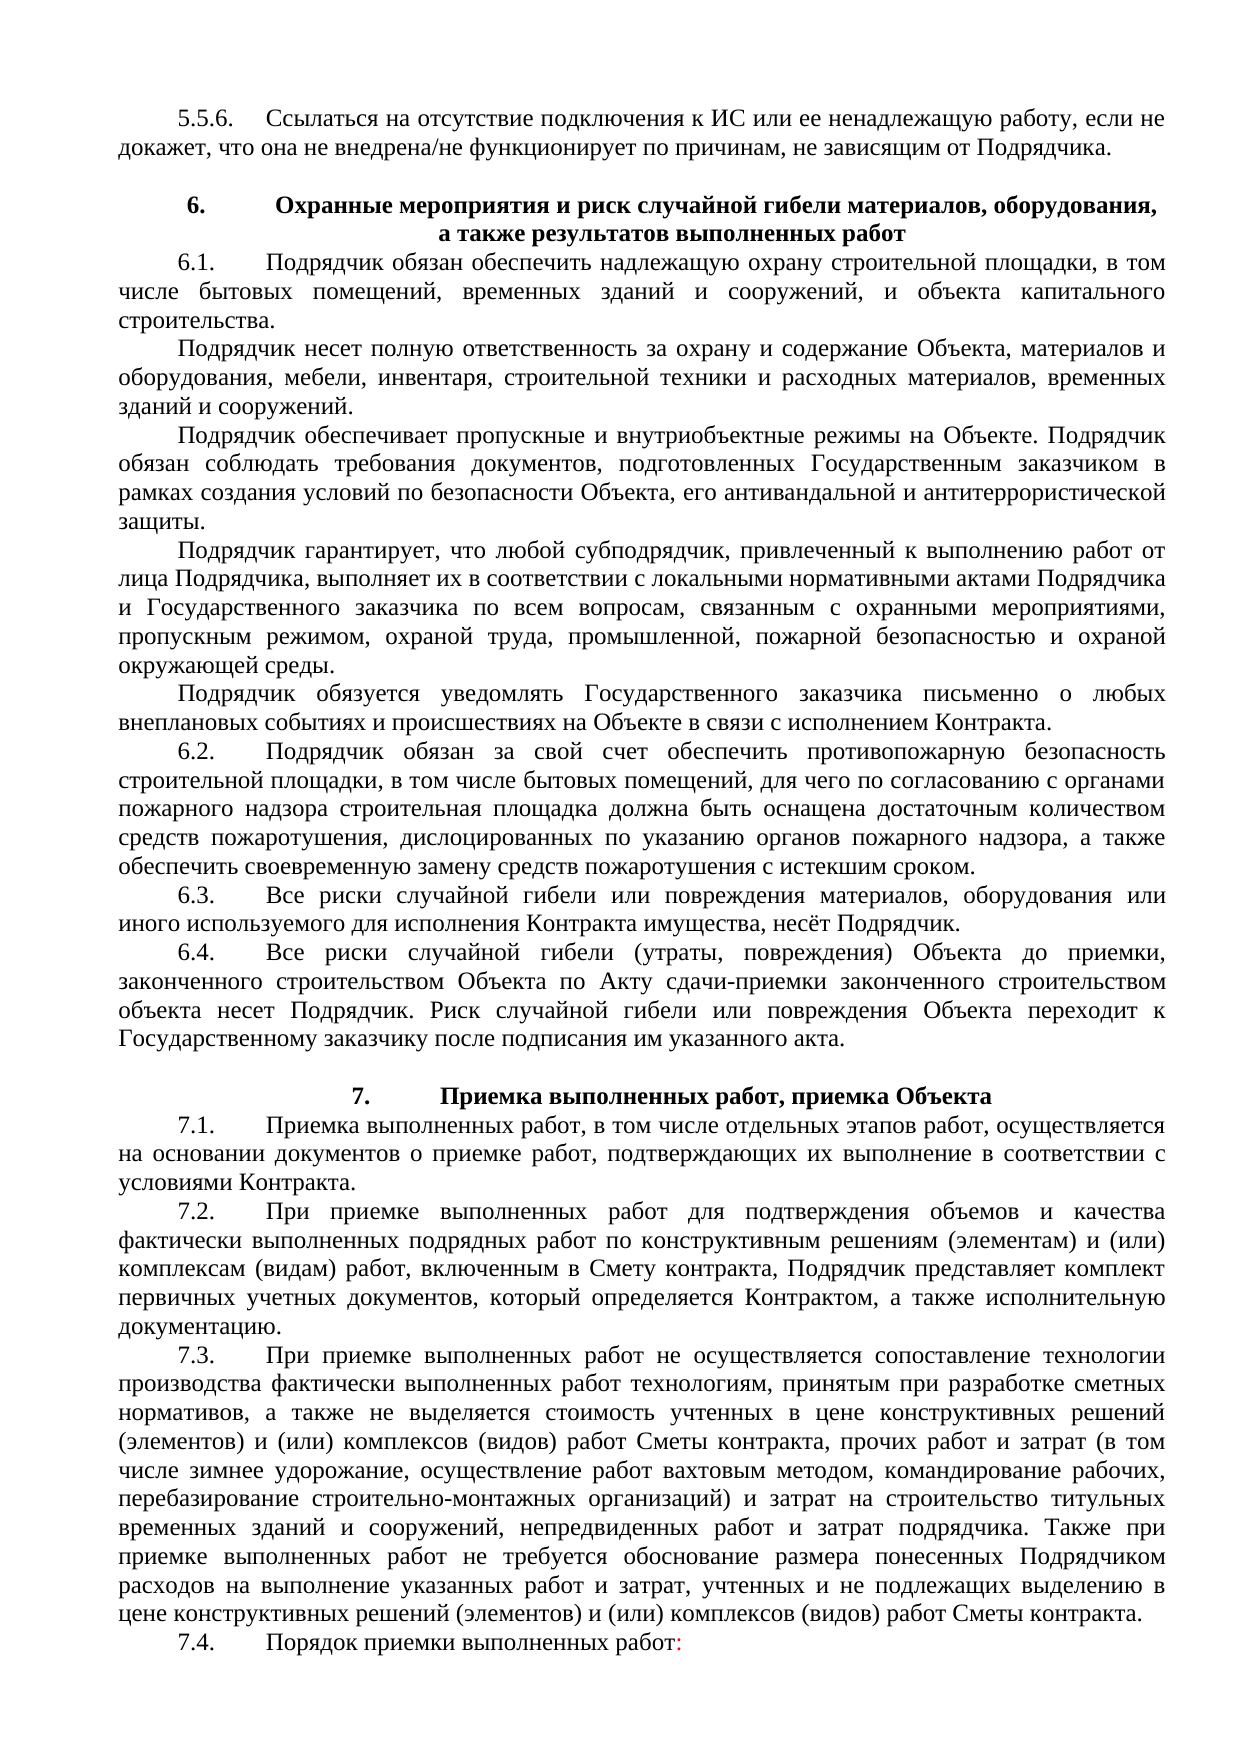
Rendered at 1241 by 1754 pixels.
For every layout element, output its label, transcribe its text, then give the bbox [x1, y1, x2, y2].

text Подрядчик несет полную ответственность за охрану и содержание Объекта, материалов и оборудования, мебели, инвентаря, строительной техники и расходных материалов, временных зданий и сооружений. [118, 333, 1167, 420]
list Порядок приемки выполненных работ: [118, 1627, 1167, 1656]
text Подрядчик гарантирует, что любой субподрядчик, привлеченный к выполнению работ от лица Подрядчика, выполняет их в соответствии с локальными нормативными актами Подрядчика и Государственного заказчика по всем вопросам, связанным с охранными мероприятиями, пропускным режимом, охраной труда, промышленной, пожарной безопасностью и охраной окружающей среды. [118, 535, 1167, 678]
list Приемка выполненных работ, приемка Объекта [118, 1081, 1167, 1110]
list При приемке выполненных работ не осуществляется сопоставление технологии производства фактически выполненных работ технологиям, принятым при разработке сметных нормативов, а также не выделяется стоимость учтенных в цене конструктивных решений (элементов) и (или) комплексов (видов) работ Сметы контракта, прочих работ и затрат (в том числе зимнее удорожание, осуществление работ вахтовым методом, командирование рабочих, перебазирование строительно-монтажных организаций) и затрат на строительство титульных временных зданий и сооружений, непредвиденных работ и затрат подрядчика. Также при приемке выполненных работ не требуется обоснование размера понесенных Подрядчиком расходов на выполнение указанных работ и затрат, учтенных и не подлежащих выделению в цене конструктивных решений (элементов) и (или) комплексов (видов) работ Сметы контракта. [118, 1340, 1167, 1627]
list Ссылаться на отсутствие подключения к ИС или ее ненадлежащую работу, если не докажет, что она не внедрена/не функционирует по причинам, не зависящим от Подрядчика. [118, 103, 1167, 161]
text Подрядчик обеспечивает пропускные и внутриобъектные режимы на Объекте. Подрядчик обязан соблюдать требования документов, подготовленных Государственным заказчиком в рамках создания условий по безопасности Объекта, его антивандальной и антитеррористической защиты. [118, 420, 1167, 535]
list Подрядчик обязан обеспечить надлежащую охрану строительной площадки, в том числе бытовых помещений, временных зданий и сооружений, и объекта капитального строительства. [118, 247, 1167, 333]
list Приемка выполненных работ, в том числе отдельных этапов работ, осуществляется на основании документов о приемке работ, подтверждающих их выполнение в соответствии с условиями Контракта. [118, 1110, 1167, 1196]
list Все риски случайной гибели или повреждения материалов, оборудования или иного используемого для исполнения Контракта имущества, несёт Подрядчик. [118, 880, 1167, 937]
list Подрядчик обязан за свой счет обеспечить противопожарную безопасность строительной площадки, в том числе бытовых помещений, для чего по согласованию с органами пожарного надзора строительная площадка должна быть оснащена достаточным количеством средств пожаротушения, дислоцированных по указанию органов пожарного надзора, а также обеспечить своевременную замену средств пожаротушения с истекшим сроком. [118, 736, 1167, 880]
list Охранные мероприятия и риск случайной гибели материалов, оборудования, [118, 190, 1167, 218]
text Подрядчик обязуется уведомлять Государственного заказчика письменно о любых внеплановых событиях и происшествиях на Объекте в связи с исполнением Контракта. [118, 678, 1167, 736]
text а также результатов выполненных работ [118, 218, 1167, 247]
list Все риски случайной гибели (утраты, повреждения) Объекта до приемки, законченного строительством Объекта по Акту сдачи-приемки законченного строительством объекта несет Подрядчик. Риск случайной гибели или повреждения Объекта переходит к Государственному заказчику после подписания им указанного акта. [118, 937, 1167, 1052]
list При приемке выполненных работ для подтверждения объемов и качества фактически выполненных подрядных работ по конструктивным решениям (элементам) и (или) комплексам (видам) работ, включенным в Смету контракта, Подрядчик представляет комплект первичных учетных документов, который определяется Контрактом, а также исполнительную документацию. [118, 1196, 1167, 1340]
